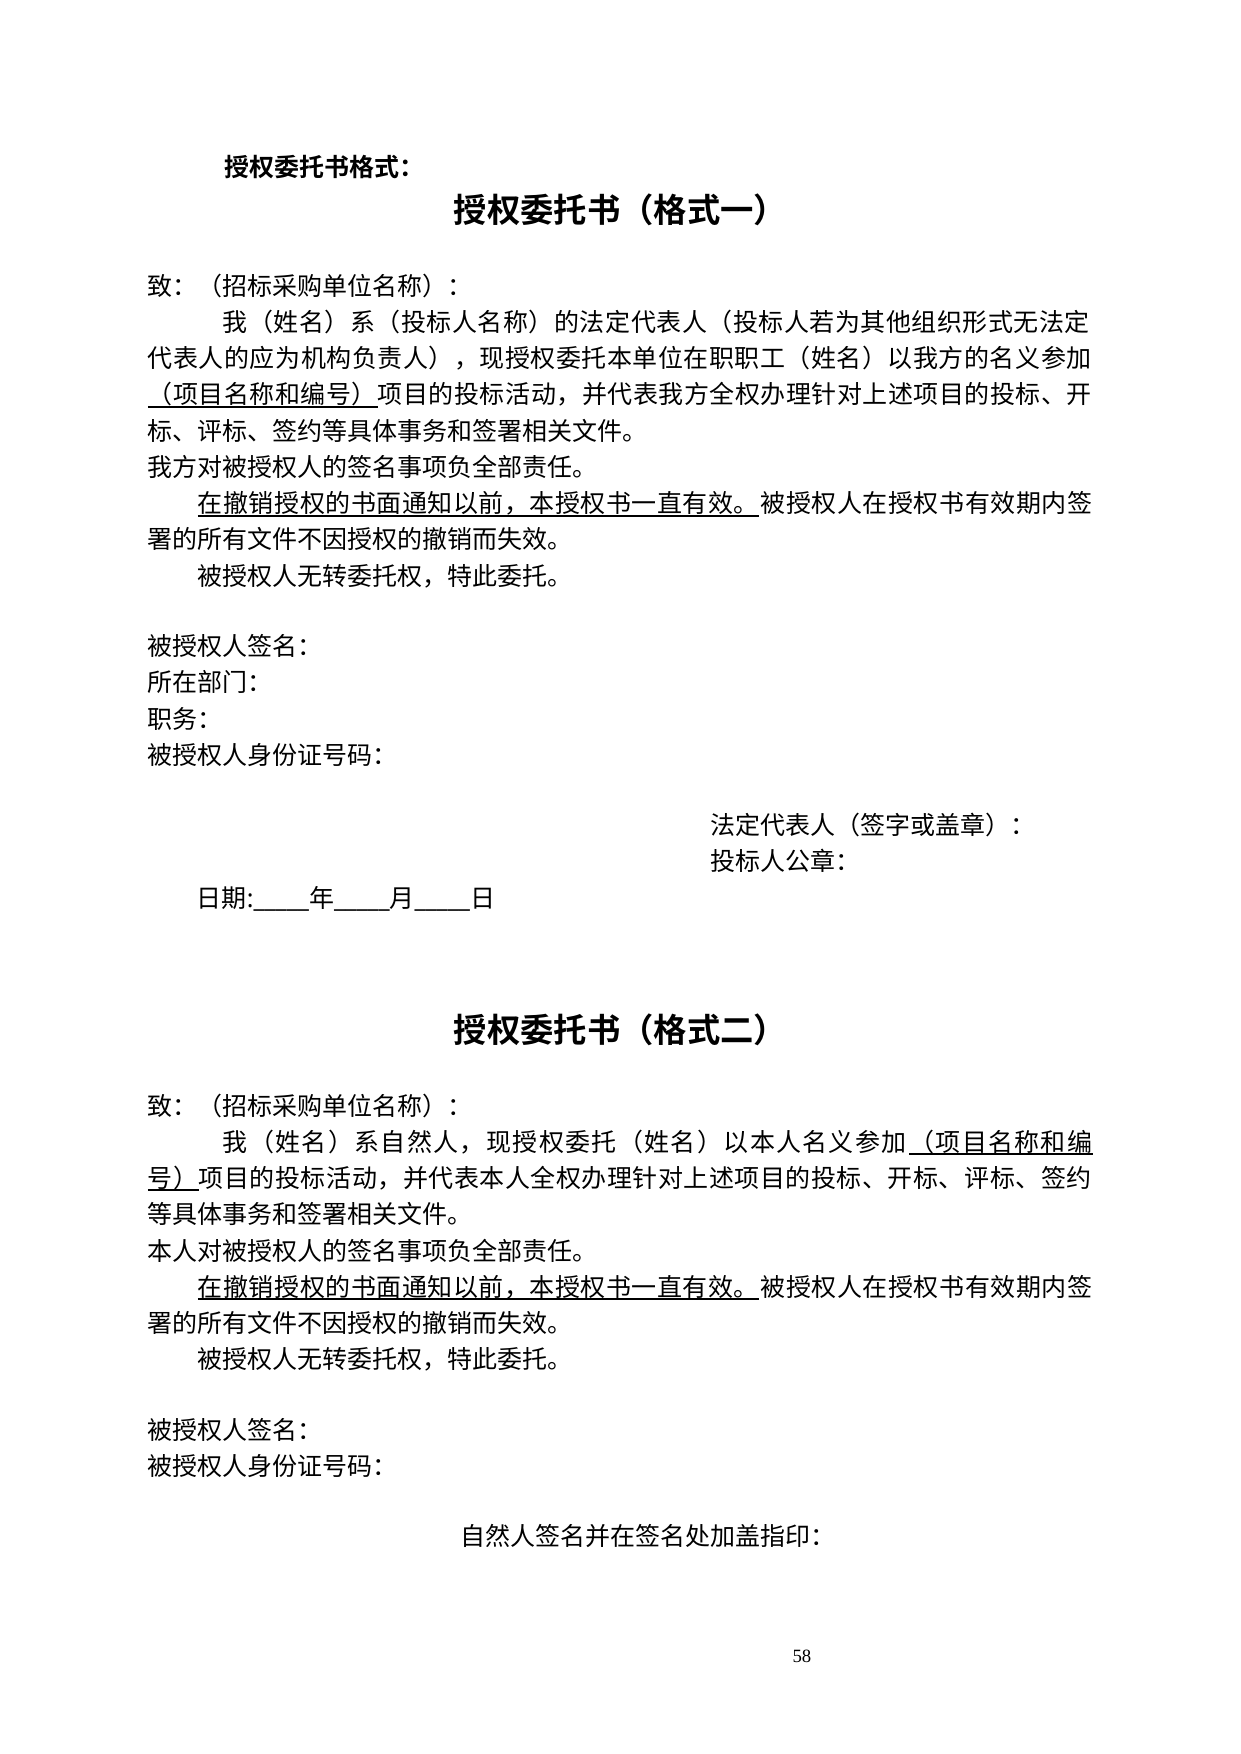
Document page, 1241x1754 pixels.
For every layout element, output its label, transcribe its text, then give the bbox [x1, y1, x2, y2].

text 被授权人签名： [148, 627, 1092, 663]
text 年月日授权委托书格式： [148, 148, 1092, 184]
text 我（姓名）系自然人，现授权委托（姓名）以本人名义参加（项目名称和编号）项目的投标活动，并代表本人全权办理针对上述项目的投标、开标、评标、签约等具体事务和签署相关文件。 [148, 1122, 1092, 1231]
text 本人对被授权人的签名事项负全部责任。 [148, 1231, 1092, 1267]
text 被授权人签名： [148, 1410, 1092, 1446]
text 授权委托书（格式二） [148, 1004, 1092, 1052]
text 自然人签名并在签名处加盖指印： [148, 1517, 1092, 1553]
text 在撤销授权的书面通知以前，本授权书一直有效。被授权人在授权书有效期内签署的所有文件不因授权的撤销而失效。 [148, 1267, 1092, 1340]
text 投标人公章： [148, 842, 1092, 878]
text 所在部门： [148, 663, 1092, 699]
text 致：（招标采购单位名称）： [148, 266, 1092, 302]
text 在撤销授权的书面通知以前，本授权书一直有效。被授权人在授权书有效期内签署的所有文件不因授权的撤销而失效。 [148, 484, 1092, 556]
text 日期:_____年_____月_____日 [148, 878, 1092, 914]
text 致：（招标采购单位名称）： [148, 1086, 1092, 1122]
text 被授权人无转委托权，特此委托。 [148, 556, 1092, 592]
text 我（姓名）系（投标人名称）的法定代表人（投标人若为其他组织形式无法定代表人的应为机构负责人），现授权委托本单位在职职工（姓名）以我方的名义参加（项目名称和编号）项目的投标活动，并代表我方全权办理针对上述项目的投标、开标、评标、签约等具体事务和签署相关文件。 [148, 302, 1092, 447]
text 我方对被授权人的签名事项负全部责任。 [148, 447, 1092, 484]
text 授权委托书（格式一） [148, 184, 1092, 232]
text 被授权人身份证号码： [148, 1446, 1092, 1483]
text 法定代表人（签字或盖章）： [148, 806, 1092, 842]
text 职务： [148, 699, 1092, 735]
text 被授权人无转委托权，特此委托。 [148, 1340, 1092, 1376]
text 被授权人身份证号码： [148, 735, 1092, 772]
